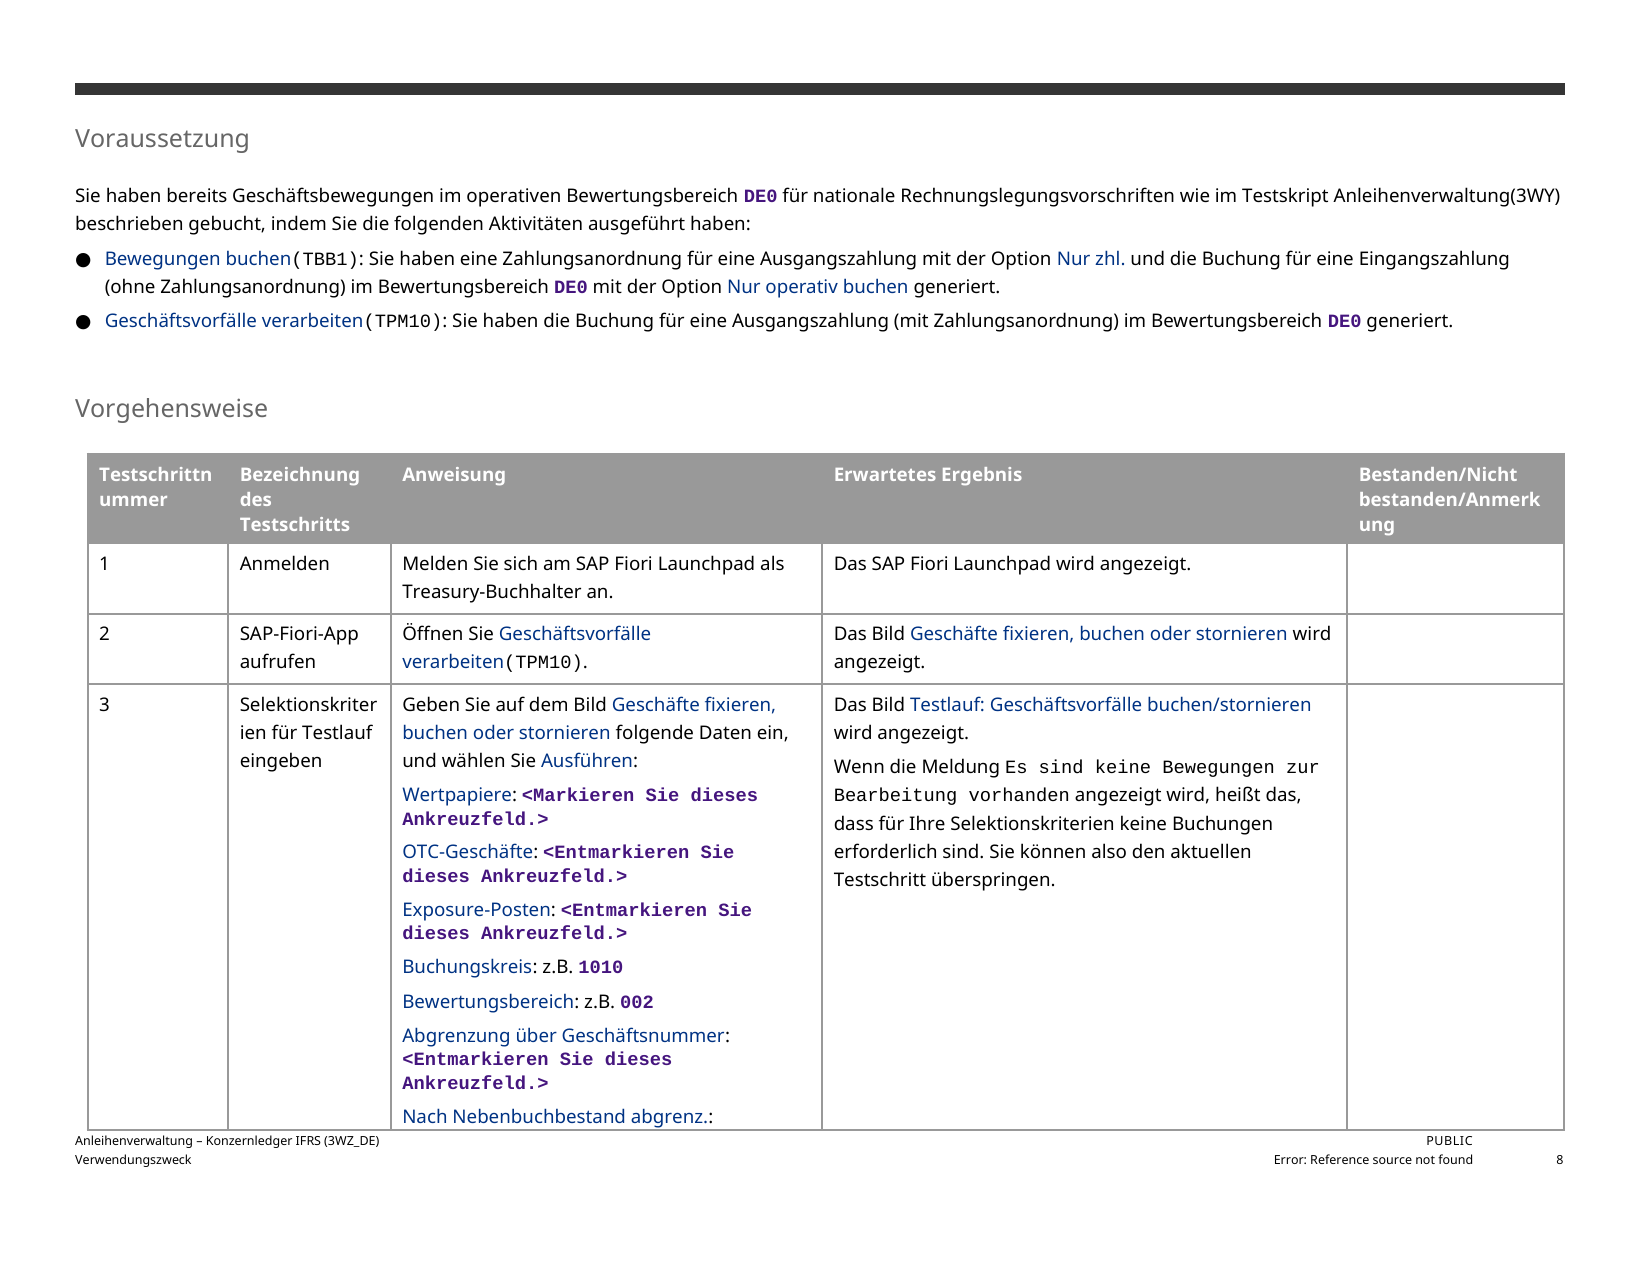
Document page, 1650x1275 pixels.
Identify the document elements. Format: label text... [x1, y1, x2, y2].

table_header Anweisung [392, 455, 821, 542]
table_cell [1348, 615, 1563, 683]
title Voraussetzung [75, 124, 1565, 153]
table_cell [229, 685, 390, 1129]
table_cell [392, 685, 821, 1129]
table_cell 2 [89, 615, 227, 683]
list Bewegungen buchen(TBB1): Sie haben eine Zahlungsanordnung für eine Ausgangszahlung mit der Option Nur zhl. und die Buchung für eine Eingangszahlung (ohne Zahlungsanordnung) im Bewertungsbereich DE0 mit der Option Nur operativ buchen generiert. [75, 245, 1565, 299]
table_cell Das Bild Geschäfte fixieren, buchen oder stornieren wird angezeigt. [823, 615, 1346, 683]
table_cell SAP-Fiori-App aufrufen [229, 615, 390, 683]
table_cell Öffnen Sie Geschäftsvorfälle verarbeiten(TPM10). [392, 615, 821, 683]
table_header Bezeichnung des Testschritts [229, 455, 390, 542]
table_cell Das SAP Fiori Launchpad wird angezeigt. [823, 544, 1346, 612]
table_cell 1 [89, 544, 227, 612]
table_header Bestanden/Nicht bestanden/Anmerkung [1348, 455, 1563, 542]
list Geschäftsvorfälle verarbeiten(TPM10): Sie haben die Buchung für eine Ausgangszahlung (mit Zahlungsanordnung) im Bewertungsbereich DE0 generiert. [75, 308, 1565, 333]
table_cell [1348, 544, 1563, 612]
table_header Erwartetes Ergebnis [823, 455, 1346, 542]
table_cell Anmelden [229, 544, 390, 612]
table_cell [823, 685, 1346, 1129]
table_cell [1348, 685, 1563, 1129]
table_cell 3 [89, 685, 227, 1129]
table_cell Melden Sie sich am SAP Fiori Launchpad als Treasury-Buchhalter an. [392, 544, 821, 612]
text Sie haben bereits Geschäftsbewegungen im operativen Bewertungsbereich DE0 für nationale Rechnungslegungsvorschriften wie im Testskript Anleihenverwaltung(3WY) beschrieben gebucht, indem Sie die folgenden Aktivitäten ausgeführt haben: [75, 182, 1565, 236]
table_header Testschrittnummer [89, 455, 227, 542]
title Vorgehensweise [75, 394, 1565, 423]
